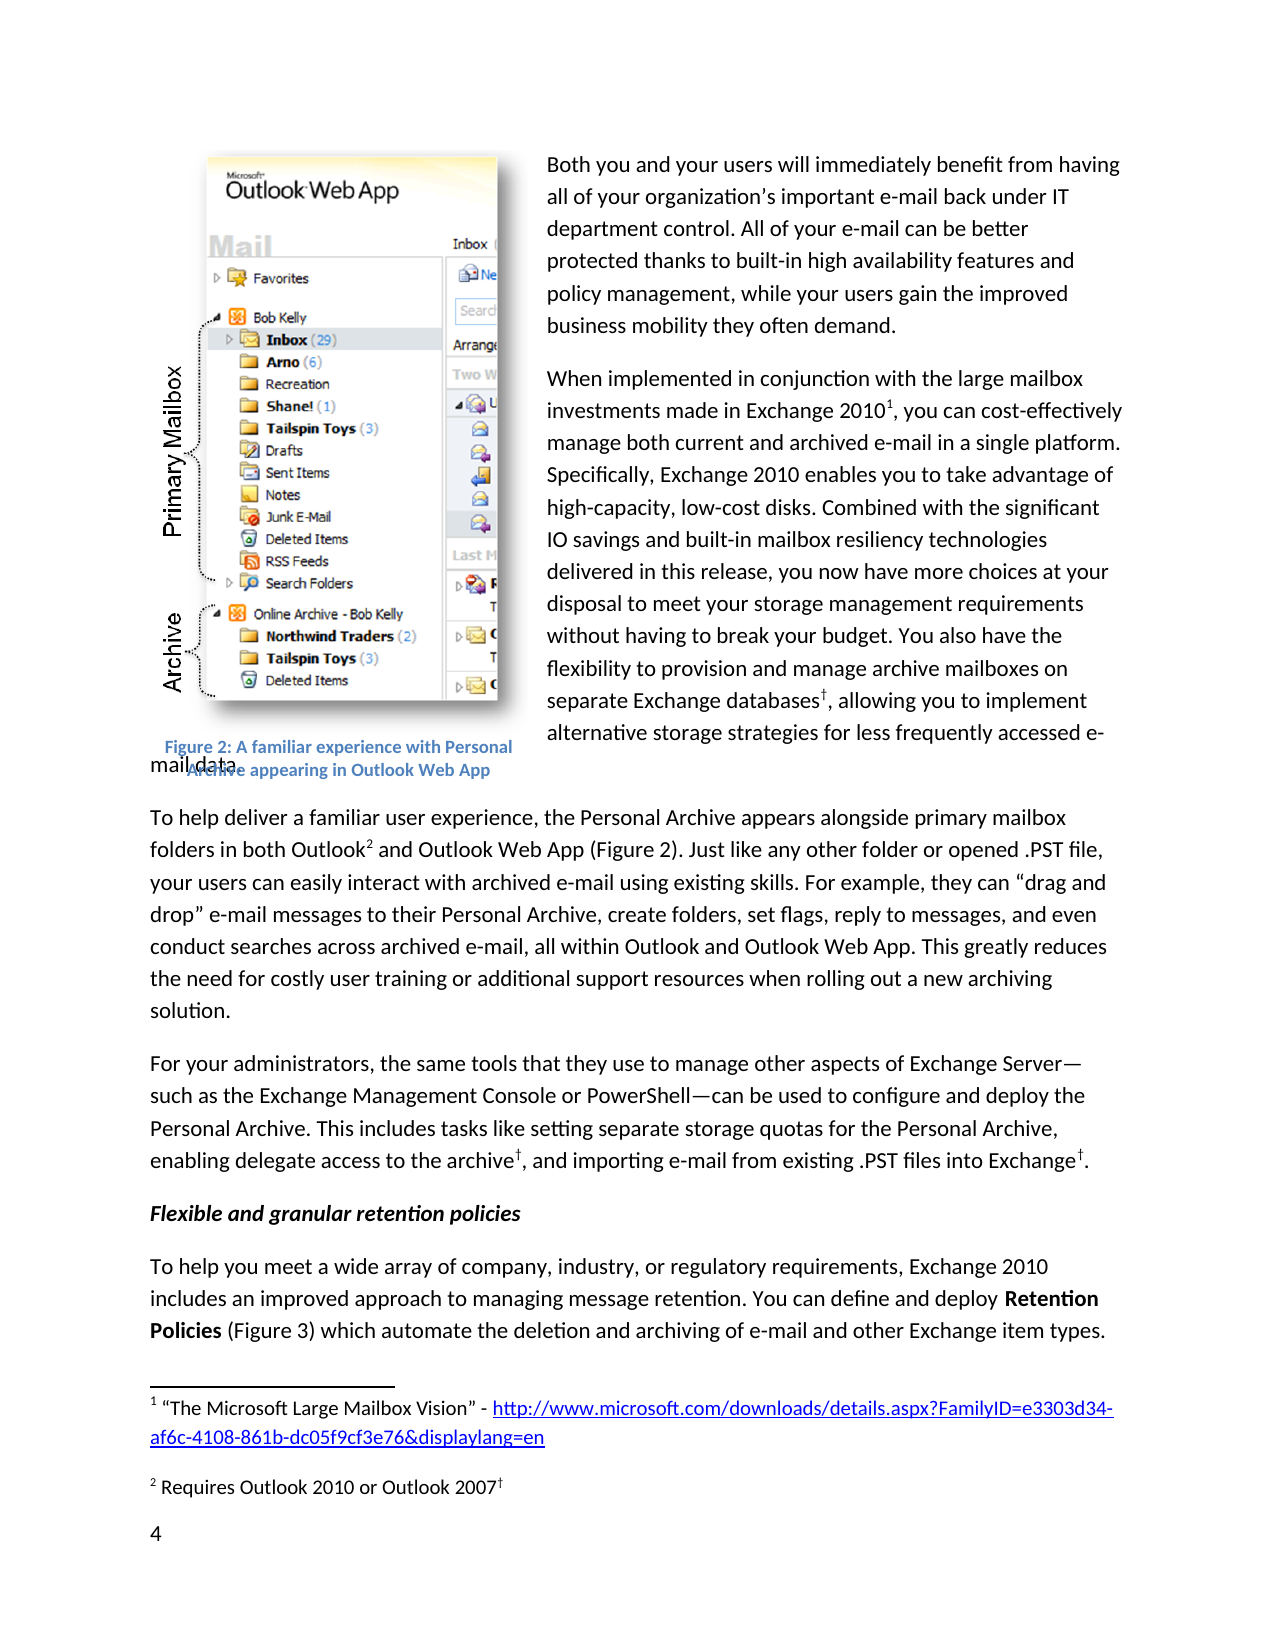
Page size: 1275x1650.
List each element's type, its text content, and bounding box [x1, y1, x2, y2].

text To help you meet a wide array of company, industry, or regulatory requirements, Exchange 2010 includes an improved approach to managing message retention. You can define and deploy Retention Policies (Figure 3) which automate the deletion and archiving of e-mail and other Exchange item types. [150, 1252, 1125, 1344]
text To help deliver a familiar user experience, the Personal Archive appears alongside primary mailbox folders in both Outlook and Outlook Web App (Figure 2). Just like any other folder or opened .PST file, your users can easily interact with archived e-mail using existing skills. For example, they can “drag and drop” e-mail messages to their Personal Archive, create folders, set flags, reply to messages, and even conduct searches across archived e-mail, all within Outlook and Outlook Web App. This greatly reduces the need for costly user training or additional support resources when rolling out a new archiving solution. [150, 803, 1125, 1024]
text For your administrators, the same tools that they use to manage other aspects of Exchange Server—such as the Exchange Management Console or PowerShell—can be used to configure and deploy the Personal Archive. This includes tasks like setting separate storage quotas for the Personal Archive, enabling delegate access to the archive†, and importing e-mail from existing .PST files into Exchange†. [150, 1049, 1125, 1174]
text Both you and your users will immediately benefit from having all of your organization’s important e-mail back under IT department control. All of your e-mail can be better protected thanks to built-in high availability features and policy management, while your users gain the improved business mobility they often demand. [528, 150, 1125, 339]
picture [150, 150, 528, 736]
text When implemented in conjunction with the large mailbox investments made in Exchange 2010, you can cost-effectively manage both current and archived e-mail in a single platform. Specifically, Exchange 2010 enables you to take advantage of high-capacity, low-cost disks. Combined with the significant IO savings and built-in mailbox resiliency technologies delivered in this release, you now have more choices at your disposal to meet your storage management requirements without having to break your budget. You also have the flexibility to provision and manage archive mailboxes on separate Exchange databases†, allowing you to implement alternative storage strategies for less frequently accessed e-mail data. [150, 364, 1125, 778]
text Flexible and granular retention policies [150, 1199, 1125, 1227]
